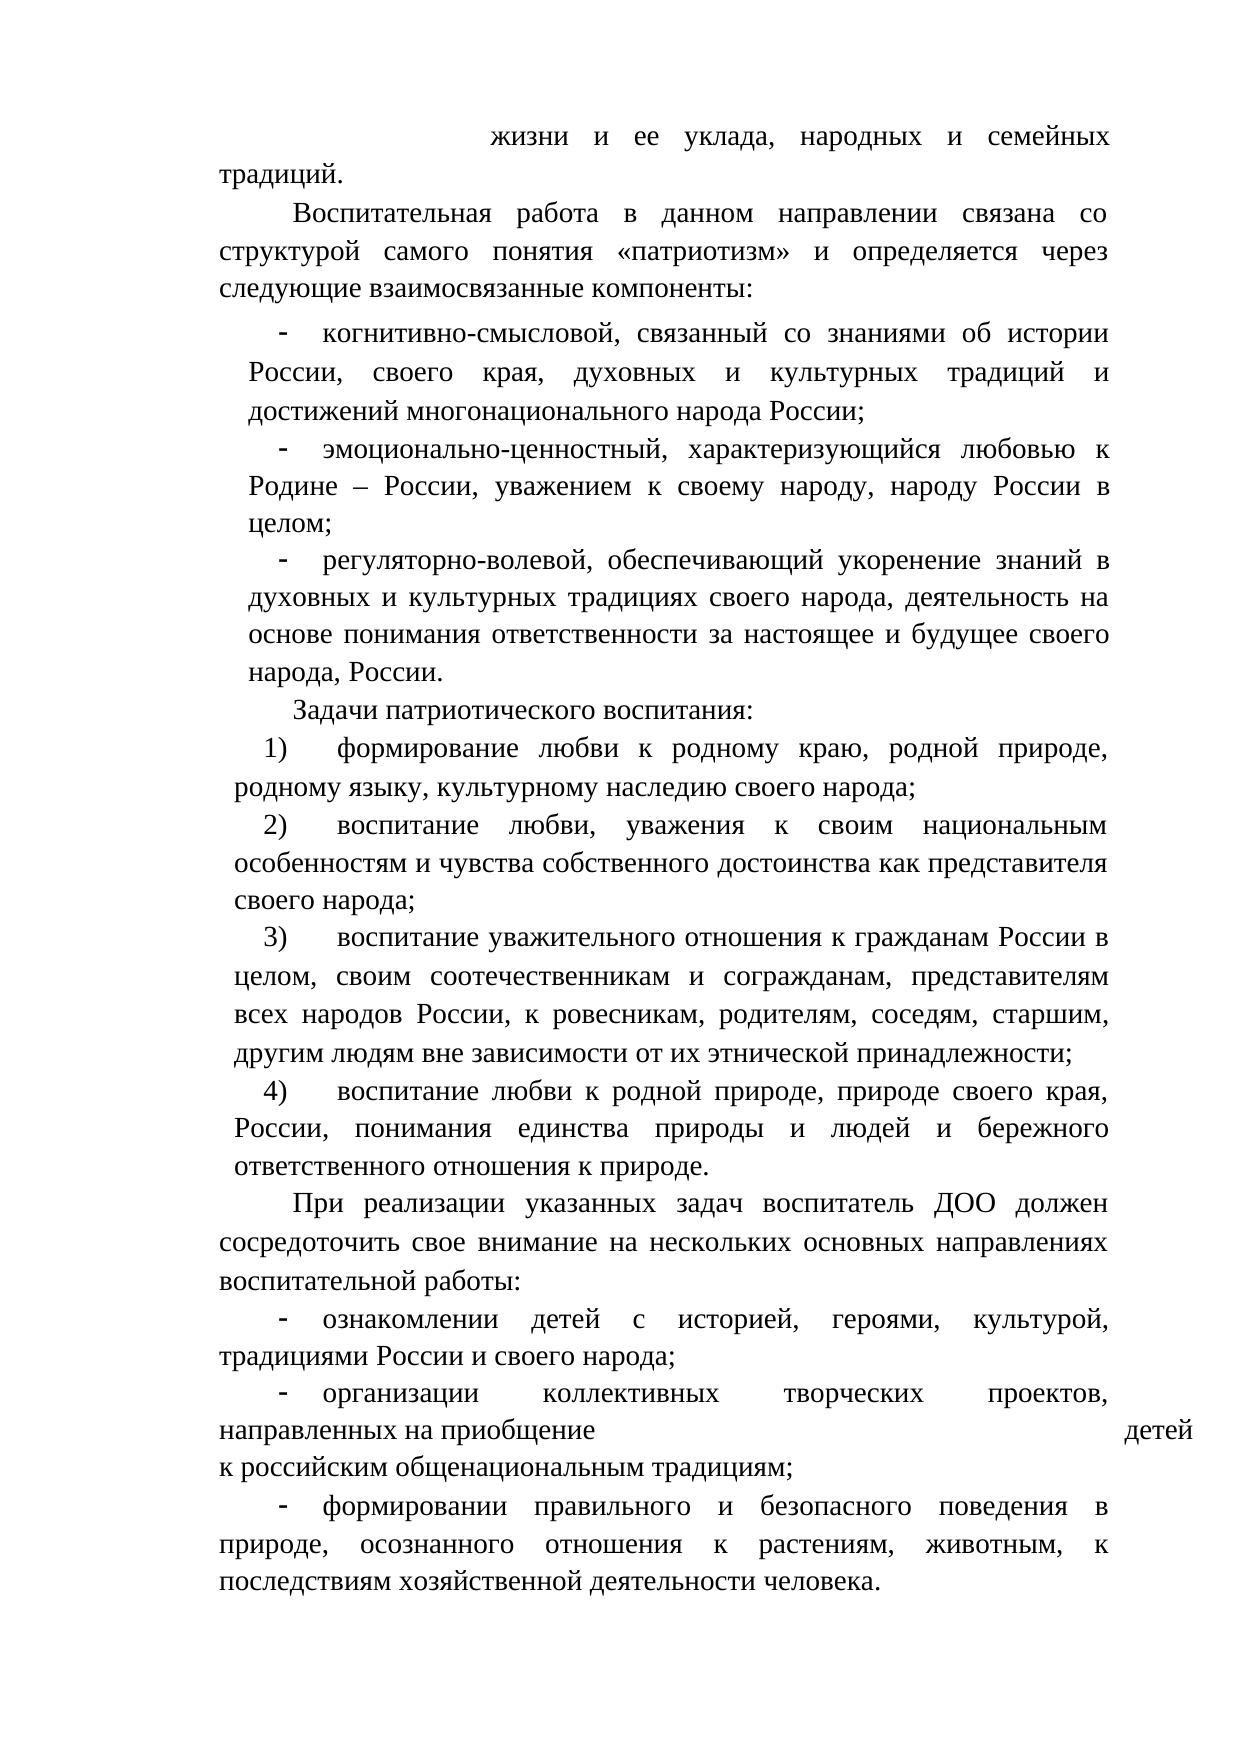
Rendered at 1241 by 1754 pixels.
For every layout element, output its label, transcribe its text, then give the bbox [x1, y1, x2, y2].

text Задачи патриотического воспитания: [292, 692, 1152, 726]
list организации коллективных творческих проектов, направленных на приобщение детей [219, 1375, 1109, 1446]
list когнитивно-смысловой, связанный со знаниями об истории России, своего края, духовных и культурных традиций и достижений многонационального народа России; [248, 316, 1109, 426]
list формировании правильного и безопасного поведения в природе, осознанного отношения к растениям, животным, к последствиям хозяйственной деятельности человека. [219, 1488, 1108, 1596]
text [219, 118, 1110, 190]
list формирование любви к родному краю, родной природе, родному языку, культурному наследию своего народа; [234, 730, 1109, 802]
text к российским общенациональным традициям; [219, 1449, 1152, 1483]
list регуляторно-волевой, обеспечивающий укоренение знаний в духовных и культурных традициях своего народа, деятельность на основе понимания ответственности за настоящее и будущее своего народа, России. [248, 542, 1110, 687]
list воспитание любви, уважения к своим национальным особенностям и чувства собственного достоинства как представителя своего народа; [234, 807, 1108, 915]
list воспитание любви к родной природе, природе своего края, России, понимания единства природы и людей и бережного ответственного отношения к природе. [234, 1073, 1109, 1181]
text При реализации указанных задач воспитатель ДОО должен сосредоточить свое внимание на нескольких основных направлениях воспитательной работы: [219, 1186, 1108, 1296]
text Воспитательная работа в данном направлении связана со структурой самого понятия «патриотизм» и определяется через следующие взаимосвязанные компоненты: [219, 196, 1108, 303]
list ознакомлении детей с историей, героями, культурой, традициями России и своего народа; [219, 1301, 1109, 1372]
list эмоционально-ценностный, характеризующийся любовью к Родине – России, уважением к своему народу, народу России в целом; [248, 431, 1110, 539]
list воспитание уважительного отношения к гражданам России в целом, своим соотечественникам и согражданам, представителям всех народов России, к ровесникам, родителям, соседям, старшим, другим людям вне зависимости от их этнической принадлежности; [234, 919, 1109, 1068]
